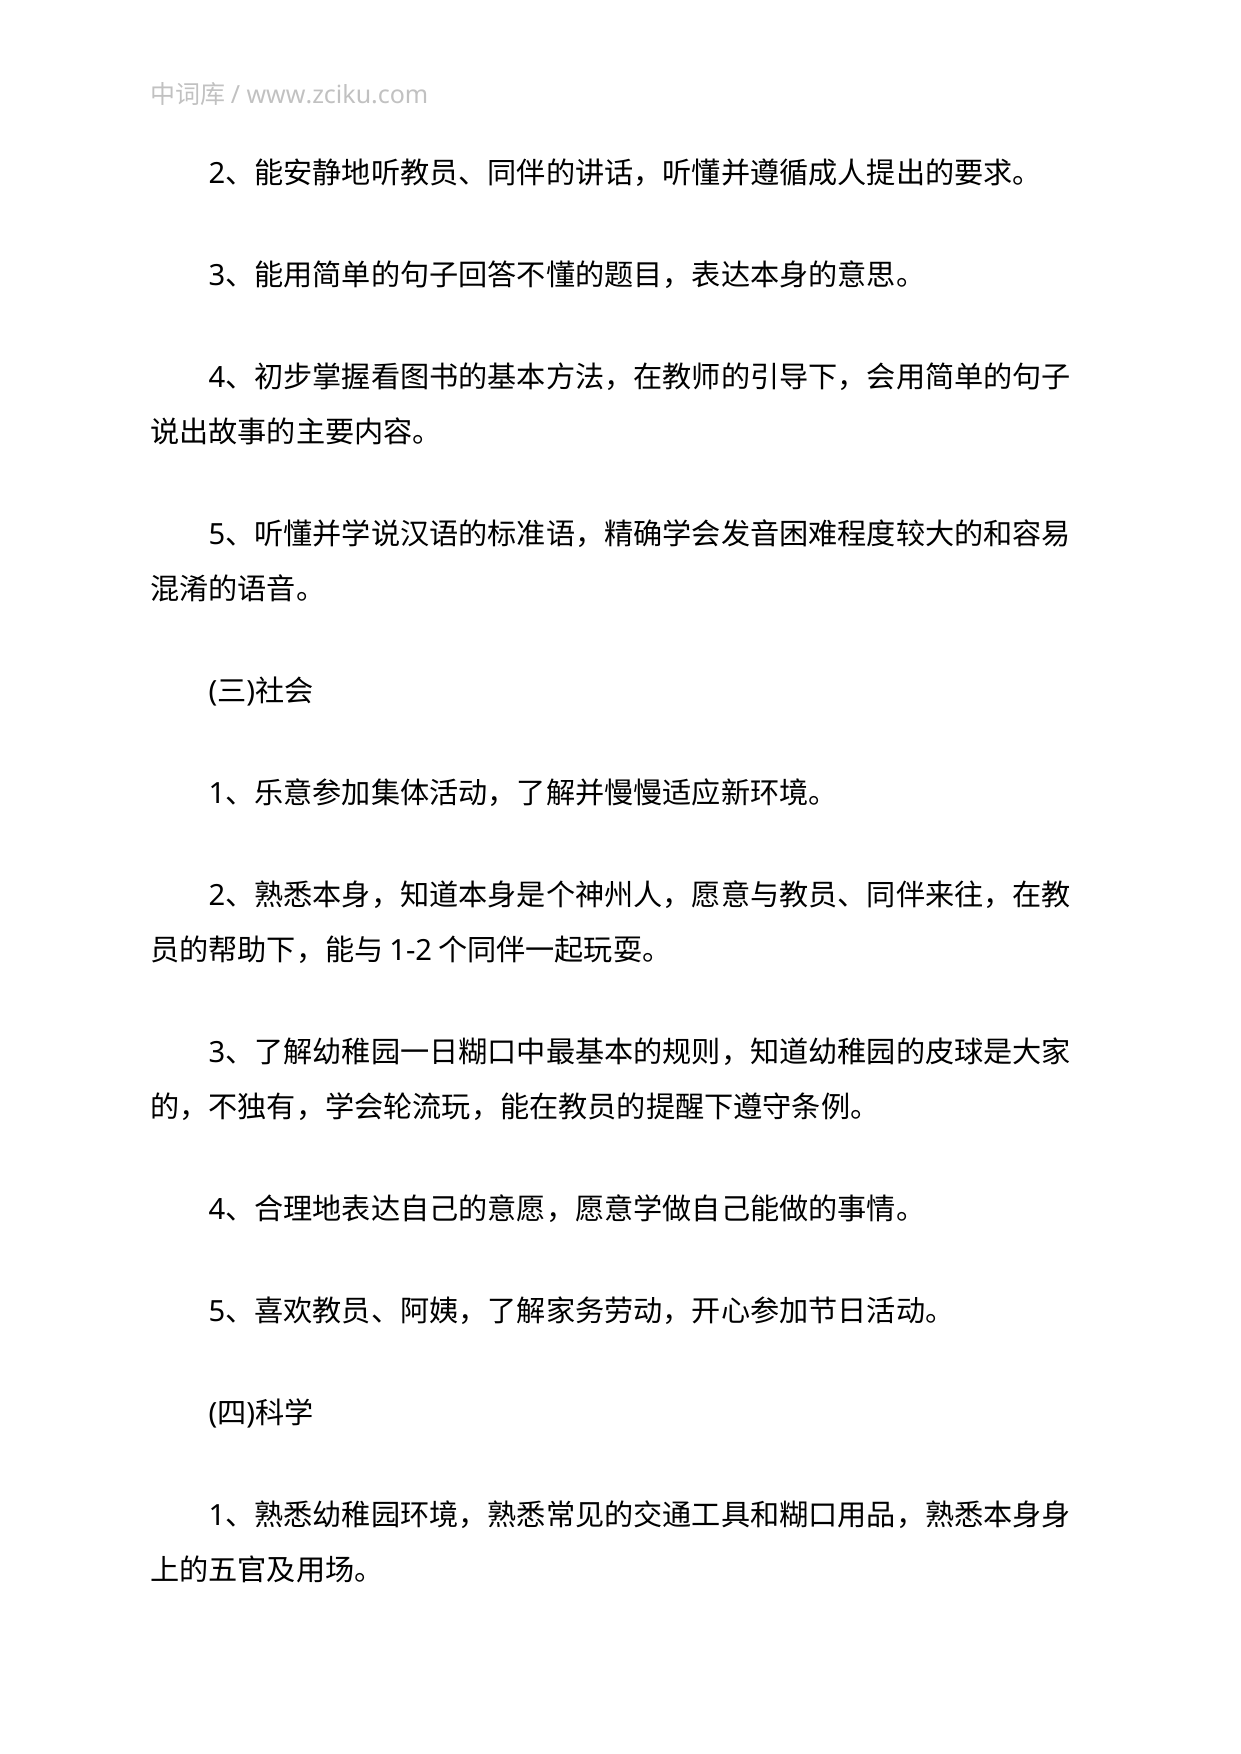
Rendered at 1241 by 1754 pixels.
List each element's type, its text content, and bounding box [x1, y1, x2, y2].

text 5、喜欢教员、阿姨，了解家务劳动，开心参加节日活动。 [150, 1287, 1090, 1329]
text (三)社会 [150, 667, 1090, 710]
text (四)科学 [150, 1389, 1090, 1432]
text 2、能安静地听教员、同伴的讲话，听懂并遵循成人提出的要求。 [150, 150, 1090, 192]
text 5、听懂并学说汉语的标准语，精确学会发音困难程度较大的和容易混淆的语音。 [150, 511, 1090, 608]
text 2、熟悉本身，知道本身是个神州人，愿意与教员、同伴来往，在教员的帮助下，能与1-2个同伴一起玩耍。 [150, 871, 1090, 969]
text 4、初步掌握看图书的基本方法，在教师的引导下，会用简单的句子说出故事的主要内容。 [150, 354, 1090, 451]
text 3、了解幼稚园一日糊口中最基本的规则，知道幼稚园的皮球是大家的，不独有，学会轮流玩，能在教员的提醒下遵守条例。 [150, 1028, 1090, 1126]
text 3、能用简单的句子回答不懂的题目，表达本身的意思。 [150, 252, 1090, 294]
text 1、熟悉幼稚园环境，熟悉常见的交通工具和糊口用品，熟悉本身身上的五官及用场。 [150, 1491, 1090, 1588]
text 1、乐意参加集体活动，了解并慢慢适应新环境。 [150, 769, 1090, 812]
text 4、合理地表达自己的意愿，愿意学做自己能做的事情。 [150, 1185, 1090, 1228]
